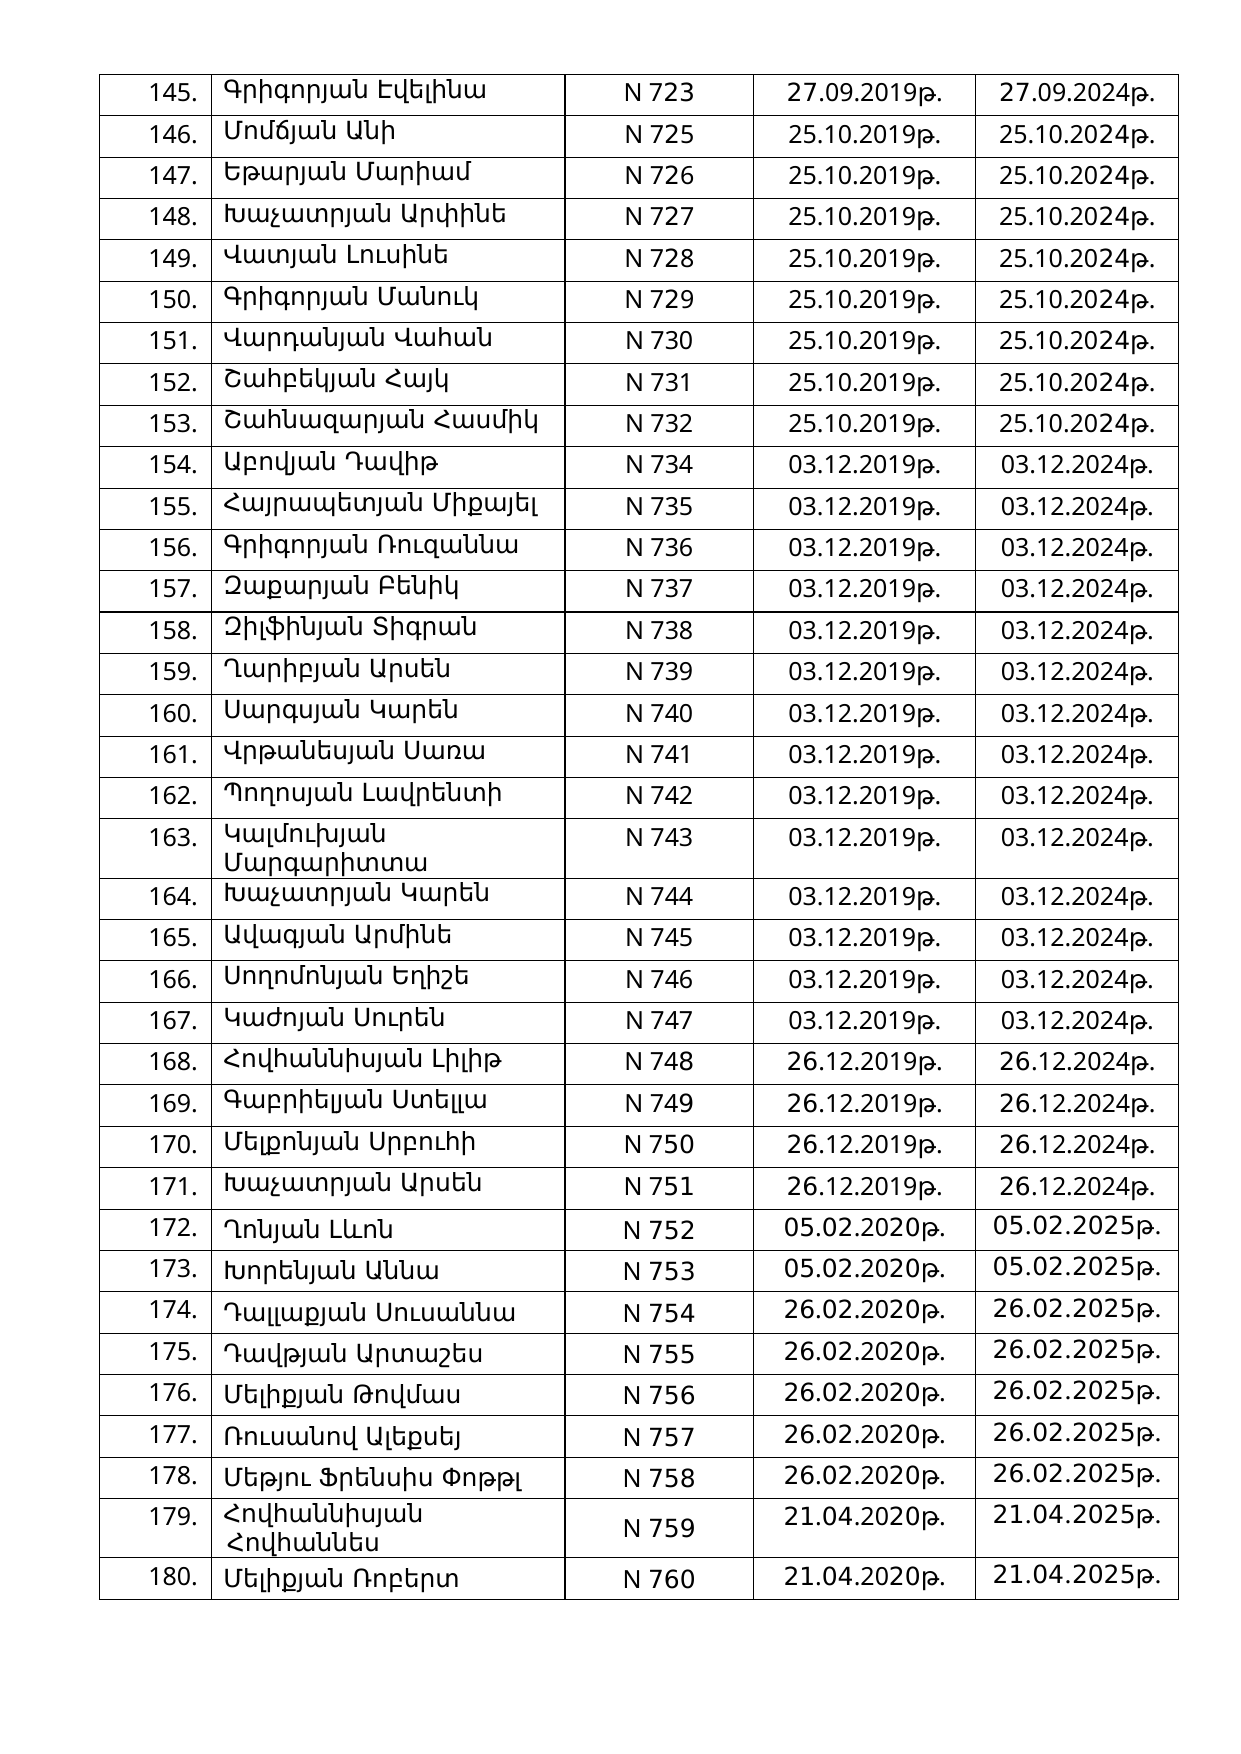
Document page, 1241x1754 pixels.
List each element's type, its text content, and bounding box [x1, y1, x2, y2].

table_cell N 748 [566, 1044, 753, 1084]
table_cell N 756 [566, 1375, 753, 1415]
table_cell 26.12.2024թ. [976, 1044, 1178, 1084]
table_cell 05.02.2020թ. [754, 1210, 975, 1250]
table_cell [100, 819, 211, 878]
table_cell [100, 1499, 211, 1557]
table_cell [100, 323, 211, 363]
table_cell N 731 [566, 364, 753, 405]
table_cell Ղարիբյան Արսեն [212, 654, 564, 694]
table_cell [100, 1251, 211, 1291]
table_cell N 742 [566, 778, 753, 818]
table_cell Վրթանեսյան Սառա [212, 737, 564, 777]
table_cell Մելիքյան Թովմաս [212, 1375, 564, 1415]
table_cell [100, 1168, 211, 1208]
table_cell 05.02.2025թ. [976, 1251, 1178, 1291]
table_cell Ավագյան Արմինե [212, 920, 564, 960]
table_cell N 759 [566, 1499, 753, 1557]
table_cell Շահբեկյան Հայկ [212, 364, 564, 405]
table_cell 21.04.2020թ. [754, 1499, 975, 1557]
table_cell 03.12.2024թ. [976, 695, 1178, 736]
table_cell 25.10.2024թ. [976, 282, 1178, 322]
table_cell [100, 1127, 211, 1167]
table_cell Վարդանյան Վահան [212, 323, 564, 363]
table_cell 26.02.2020թ. [754, 1375, 975, 1415]
table_cell 26.02.2020թ. [754, 1458, 975, 1498]
table_cell [100, 116, 211, 157]
table_cell N 737 [566, 571, 753, 611]
table_cell [100, 1292, 211, 1332]
table_cell [100, 654, 211, 694]
table_cell N 727 [566, 199, 753, 239]
table_cell 26.02.2025թ. [976, 1375, 1178, 1415]
table_cell 03.12.2024թ. [976, 447, 1178, 487]
table_cell Հովհաննիսյան Հովհաննես [212, 1499, 564, 1557]
table_cell [100, 158, 211, 198]
table_cell N 744 [566, 879, 753, 919]
table_cell Զաքարյան Բենիկ [212, 571, 564, 611]
table_cell 26.12.2024թ. [976, 1085, 1178, 1126]
table_cell 26.12.2019թ. [754, 1127, 975, 1167]
table_cell 25.10.2024թ. [976, 240, 1178, 281]
table_cell 25.10.2024թ. [976, 364, 1178, 405]
table_cell [100, 447, 211, 487]
table_cell 03.12.2019թ. [754, 447, 975, 487]
table_cell N 743 [566, 819, 753, 878]
table_cell [100, 240, 211, 281]
table_cell Շահնազարյան Հասմիկ [212, 406, 564, 446]
table_cell 25.10.2024թ. [976, 116, 1178, 157]
table_cell 26.12.2019թ. [754, 1085, 975, 1126]
table_cell Գրիգորյան Ռուզաննա [212, 530, 564, 570]
table_cell 03.12.2024թ. [976, 613, 1178, 653]
table_cell N 732 [566, 406, 753, 446]
table_cell Դալլաքյան Սուսաննա [212, 1292, 564, 1332]
table_cell [100, 406, 211, 446]
table_cell 03.12.2019թ. [754, 737, 975, 777]
table_cell N 745 [566, 920, 753, 960]
table_cell 21.04.2025թ. [976, 1558, 1178, 1599]
table_cell 26.02.2020թ. [754, 1416, 975, 1457]
table_cell [100, 1003, 211, 1043]
table_cell N 747 [566, 1003, 753, 1043]
table_cell N 728 [566, 240, 753, 281]
table_cell 03.12.2019թ. [754, 654, 975, 694]
table_cell N 749 [566, 1085, 753, 1126]
table_cell Սողոմոնյան Եղիշե [212, 961, 564, 1002]
table_cell Խաչատրյան Արփինե [212, 199, 564, 239]
table_cell N 752 [566, 1210, 753, 1250]
table_cell [100, 1458, 211, 1498]
table_cell 03.12.2019թ. [754, 1003, 975, 1043]
table_cell Պողոսյան Լավրենտի [212, 778, 564, 818]
table_cell [100, 1085, 211, 1126]
table_cell 27.09.2024թ. [976, 75, 1178, 115]
table_cell N 736 [566, 530, 753, 570]
table_cell [100, 1558, 211, 1599]
table_cell 03.12.2019թ. [754, 819, 975, 878]
table_cell Կալմուխյան Մարգարիտտա [212, 819, 564, 878]
table_cell Կաժոյան Սուրեն [212, 1003, 564, 1043]
table_cell [100, 1334, 211, 1374]
table_cell Խաչատրյան Կարեն [212, 879, 564, 919]
table_cell 26.12.2024թ. [976, 1168, 1178, 1208]
table_cell N 725 [566, 116, 753, 157]
table_cell Մոմճյան Անի [212, 116, 564, 157]
table_cell [100, 778, 211, 818]
table_cell Ռուսանով Ալեքսեյ [212, 1416, 564, 1457]
table_cell 05.02.2020թ. [754, 1251, 975, 1291]
table_cell Զիլֆինյան Տիգրան [212, 613, 564, 653]
table_cell Գրիգորյան Էվելինա [212, 75, 564, 115]
table_cell [100, 489, 211, 529]
table_cell N 735 [566, 489, 753, 529]
table_cell N 760 [566, 1558, 753, 1599]
table_cell 03.12.2024թ. [976, 489, 1178, 529]
table_cell N 739 [566, 654, 753, 694]
table_cell [100, 530, 211, 570]
table_cell 26.02.2020թ. [754, 1292, 975, 1332]
table_cell N 753 [566, 1251, 753, 1291]
table_cell 03.12.2019թ. [754, 613, 975, 653]
table_cell Խորենյան Աննա [212, 1251, 564, 1291]
table_cell N 754 [566, 1292, 753, 1332]
table_cell Վատյան Լուսինե [212, 240, 564, 281]
table_cell [100, 75, 211, 115]
table_cell 26.12.2019թ. [754, 1168, 975, 1208]
table_cell [100, 737, 211, 777]
table_cell 03.12.2024թ. [976, 737, 1178, 777]
table_cell 03.12.2024թ. [976, 571, 1178, 611]
table_cell 03.12.2024թ. [976, 819, 1178, 878]
table_cell 25.10.2024թ. [976, 199, 1178, 239]
table_cell [100, 1416, 211, 1457]
table_cell Հովհաննիսյան Լիլիթ [212, 1044, 564, 1084]
table_cell N 740 [566, 695, 753, 736]
table_cell N 755 [566, 1334, 753, 1374]
table_cell 03.12.2024թ. [976, 530, 1178, 570]
table_cell 03.12.2019թ. [754, 530, 975, 570]
table_cell 05.02.2025թ. [976, 1210, 1178, 1250]
table_cell N 746 [566, 961, 753, 1002]
table_cell N 758 [566, 1458, 753, 1498]
table_cell Գաբրիելյան Ստելլա [212, 1085, 564, 1126]
table_cell Դավթյան Արտաշես [212, 1334, 564, 1374]
table_cell [100, 613, 211, 653]
table_cell 21.04.2020թ. [754, 1558, 975, 1599]
table_cell [100, 1210, 211, 1250]
table_cell 03.12.2024թ. [976, 961, 1178, 1002]
table_cell 25.10.2024թ. [976, 158, 1178, 198]
table_cell Գրիգորյան Մանուկ [212, 282, 564, 322]
table_cell 26.02.2025թ. [976, 1458, 1178, 1498]
table_cell 03.12.2019թ. [754, 489, 975, 529]
table_cell 03.12.2024թ. [976, 1003, 1178, 1043]
table_cell 03.12.2024թ. [976, 778, 1178, 818]
table_cell 25.10.2019թ. [754, 116, 975, 157]
table_cell N 751 [566, 1168, 753, 1208]
table_cell 21.04.2025թ. [976, 1499, 1178, 1557]
table_cell [100, 364, 211, 405]
table_cell N 741 [566, 737, 753, 777]
table_cell 25.10.2024թ. [976, 406, 1178, 446]
table_cell 03.12.2019թ. [754, 879, 975, 919]
table_cell 03.12.2024թ. [976, 879, 1178, 919]
table_cell N 730 [566, 323, 753, 363]
table_cell 25.10.2019թ. [754, 282, 975, 322]
table_cell Աբովյան Դավիթ [212, 447, 564, 487]
table_cell 25.10.2024թ. [976, 323, 1178, 363]
table_cell Մելիքյան Ռոբերտ [212, 1558, 564, 1599]
table_cell N 757 [566, 1416, 753, 1457]
table_cell 26.02.2025թ. [976, 1334, 1178, 1374]
table_cell 03.12.2019թ. [754, 571, 975, 611]
table_cell Սարգսյան Կարեն [212, 695, 564, 736]
table_cell 26.02.2025թ. [976, 1416, 1178, 1457]
table_cell 25.10.2019թ. [754, 406, 975, 446]
table_cell 25.10.2019թ. [754, 158, 975, 198]
table_cell 25.10.2019թ. [754, 199, 975, 239]
table_cell 26.12.2024թ. [976, 1127, 1178, 1167]
table_cell 26.02.2025թ. [976, 1292, 1178, 1332]
table_cell Մելքոնյան Սրբուհի [212, 1127, 564, 1167]
table_cell 25.10.2019թ. [754, 364, 975, 405]
table_cell [100, 879, 211, 919]
table_cell Մեթյու Ֆրենսիս Փոթթլ [212, 1458, 564, 1498]
table_cell 26.12.2019թ. [754, 1044, 975, 1084]
table_cell N 738 [566, 613, 753, 653]
table_cell 03.12.2024թ. [976, 654, 1178, 694]
table_cell 27.09.2019թ. [754, 75, 975, 115]
table_cell 25.10.2019թ. [754, 240, 975, 281]
table_cell N 723 [566, 75, 753, 115]
table_cell 03.12.2019թ. [754, 961, 975, 1002]
table_cell 03.12.2019թ. [754, 920, 975, 960]
table_cell [100, 199, 211, 239]
table_cell 03.12.2024թ. [976, 920, 1178, 960]
table_cell N 750 [566, 1127, 753, 1167]
table_cell N 729 [566, 282, 753, 322]
table_cell [100, 920, 211, 960]
table_cell N 726 [566, 158, 753, 198]
table_cell N 734 [566, 447, 753, 487]
table_cell 26.02.2020թ. [754, 1334, 975, 1374]
table_cell [100, 282, 211, 322]
table_cell Ղոնյան Լևոն [212, 1210, 564, 1250]
table_cell [100, 961, 211, 1002]
table_cell Եթարյան Մարիամ [212, 158, 564, 198]
table_cell [100, 695, 211, 736]
table_cell [100, 1375, 211, 1415]
table_cell 03.12.2019թ. [754, 778, 975, 818]
table_cell [100, 1044, 211, 1084]
table_cell Հայրապետյան Միքայել [212, 489, 564, 529]
table_cell [100, 571, 211, 611]
table_cell Խաչատրյան Արսեն [212, 1168, 564, 1208]
table_cell 03.12.2019թ. [754, 695, 975, 736]
table_cell 25.10.2019թ. [754, 323, 975, 363]
